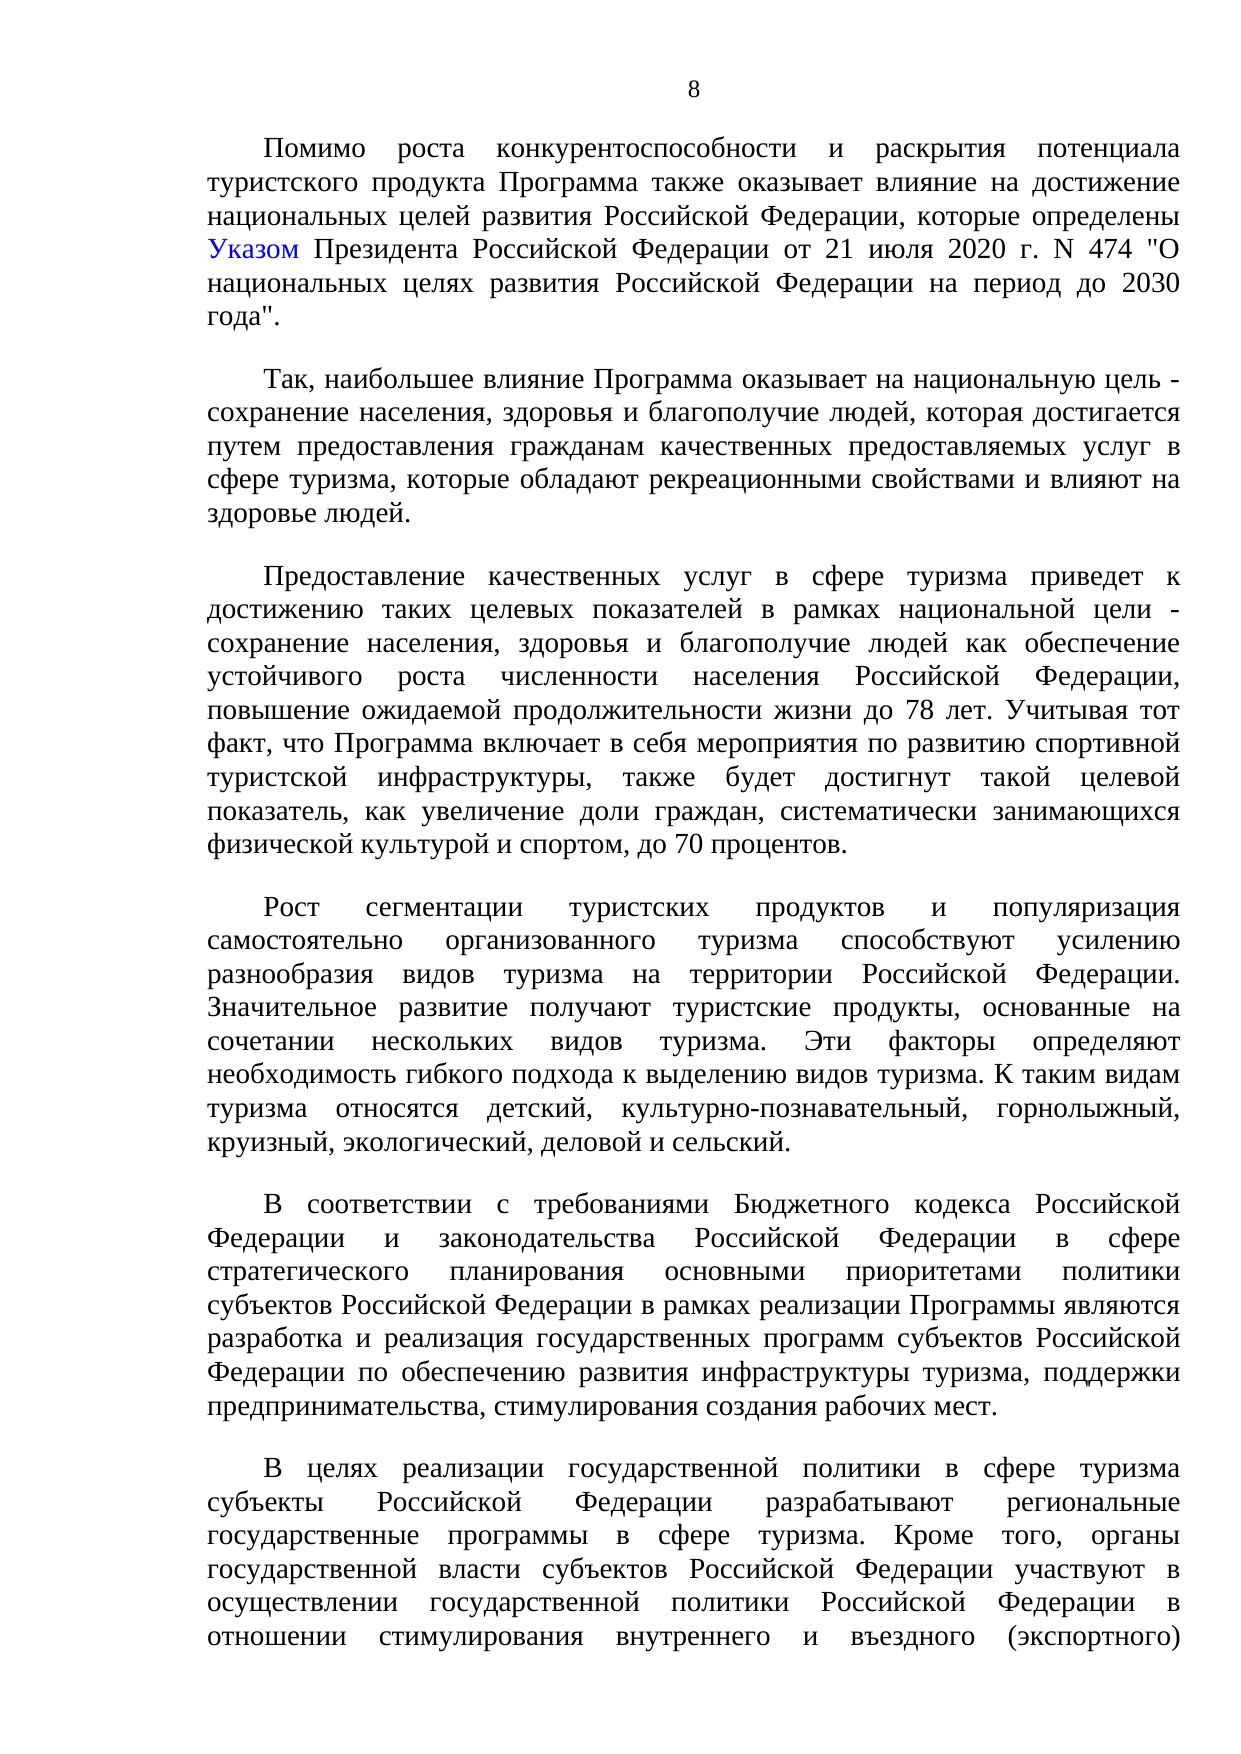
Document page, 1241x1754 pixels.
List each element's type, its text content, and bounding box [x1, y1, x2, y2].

text Рост сегментации туристских продуктов и популяризация самостоятельно организованного туризма способствуют усилению разнообразия видов туризма на территории Российской Федерации. Значительное развитие получают туристские продукты, основанные на сочетании нескольких видов туризма. Эти факторы определяют необходимость гибкого подхода к выделению видов туризма. К таким видам туризма относятся детский, культурно-познавательный, горнолыжный, круизный, экологический, деловой и сельский. [207, 889, 1181, 1157]
text Так, наибольшее влияние Программа оказывает на национальную цель - сохранение населения, здоровья и благополучие людей, которая достигается путем предоставления гражданам качественных предоставляемых услуг в сфере туризма, которые обладают рекреационными свойствами и влияют на здоровье людей. [207, 361, 1181, 529]
text Предоставление качественных услуг в сфере туризма приведет к достижению таких целевых показателей в рамках национальной цели - сохранение населения, здоровья и благополучие людей как обеспечение устойчивого роста численности населения Российской Федерации, повышение ожидаемой продолжительности жизни до 78 лет. Учитывая тот факт, что Программа включает в себя мероприятия по развитию спортивной туристской инфраструктуры, также будет достигнут такой целевой показатель, как увеличение доли граждан, систематически занимающихся физической культурой и спортом, до 70 процентов. [207, 558, 1181, 860]
text Помимо роста конкурентоспособности и раскрытия потенциала туристского продукта Программа также оказывает влияние на достижение национальных целей развития Российской Федерации, которые определены Указом Президента Российской Федерации от 21 июля 2020 г. N 474 "О национальных целях развития Российской Федерации на период до 2030 года". [207, 131, 1181, 332]
text В соответствии с требованиями Бюджетного кодекса Российской Федерации и законодательства Российской Федерации в сфере стратегического планирования основными приоритетами политики субъектов Российской Федерации в рамках реализации Программы являются разработка и реализация государственных программ субъектов Российской Федерации по обеспечению развития инфраструктуры туризма, поддержки предпринимательства, стимулирования создания рабочих мест. [207, 1186, 1181, 1421]
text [207, 1450, 1181, 1652]
